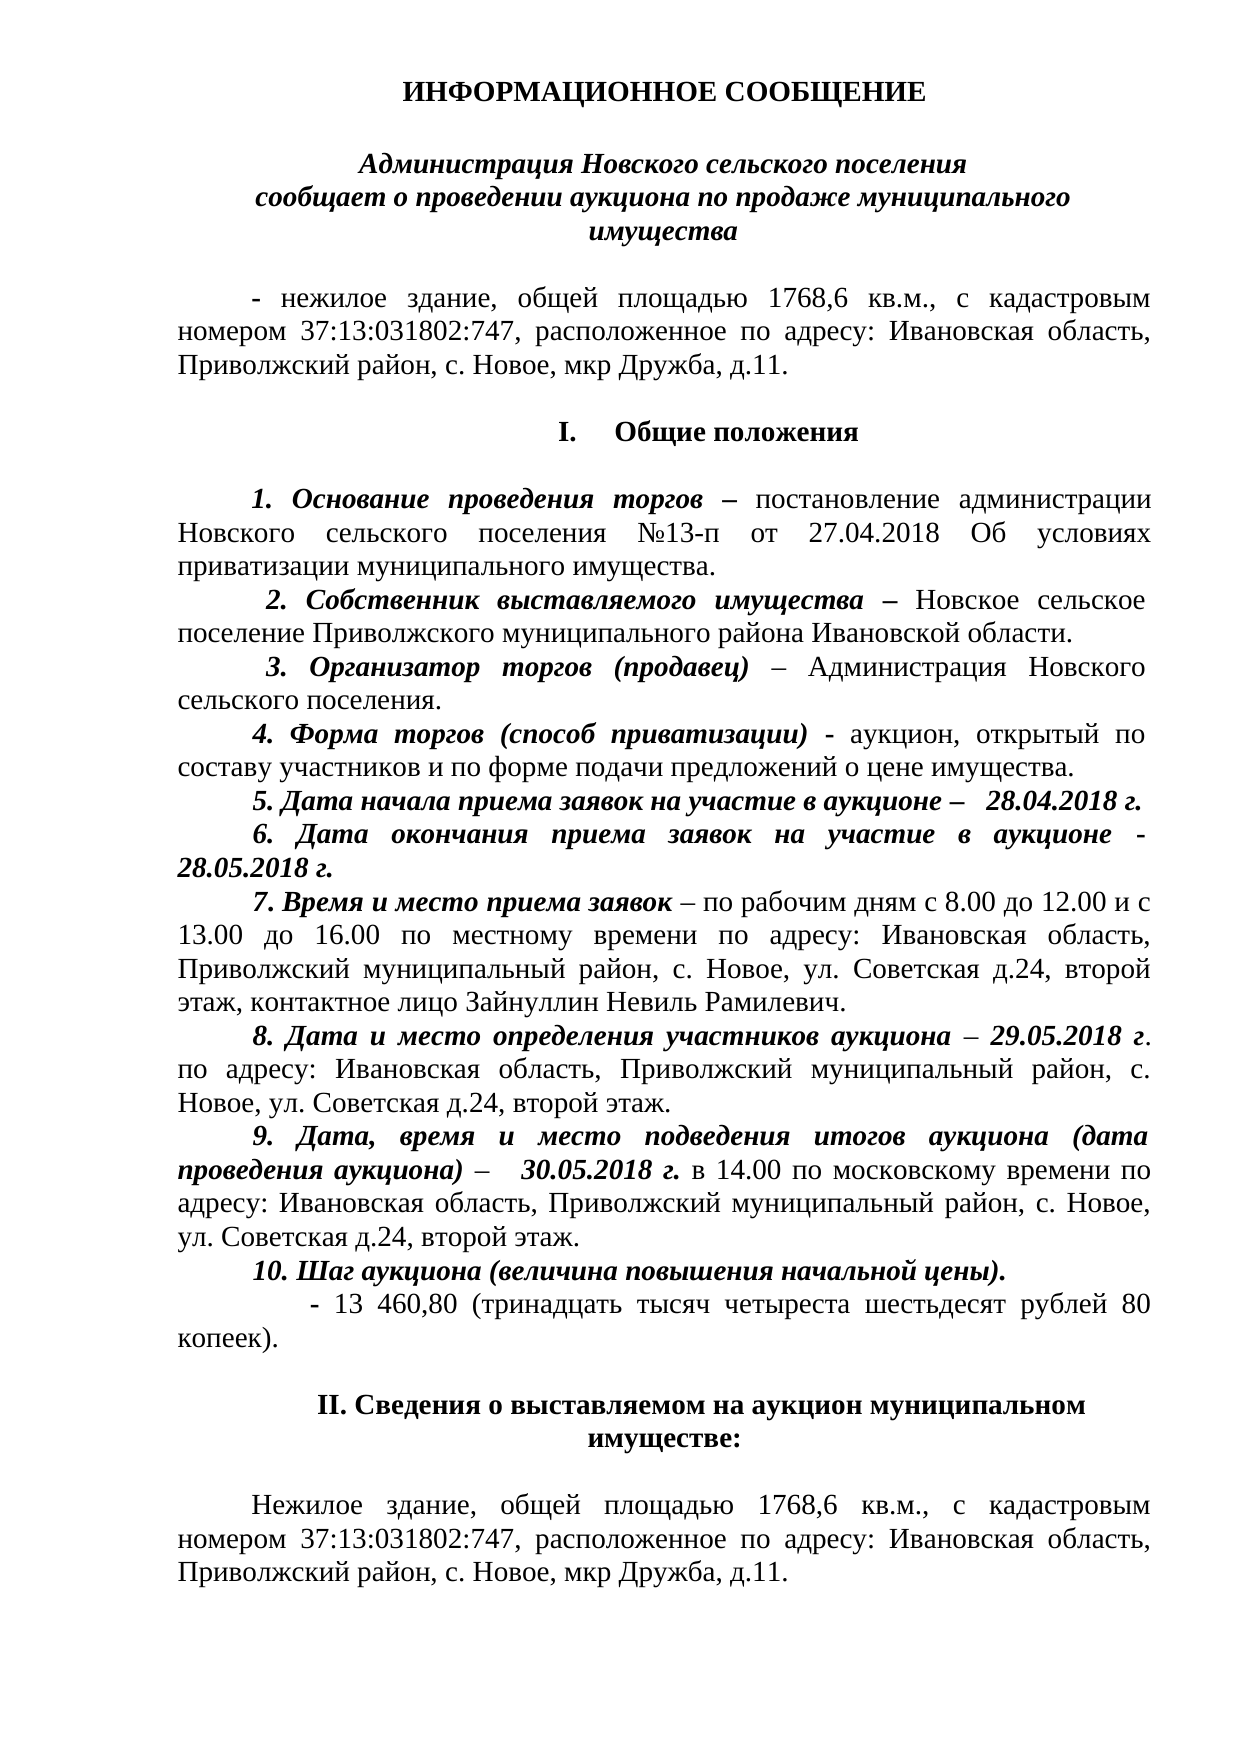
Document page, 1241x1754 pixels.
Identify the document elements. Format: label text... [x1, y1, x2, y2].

text 2. Собственник выставляемого имущества – Новское сельское поселение Приволжского муниципального района Ивановской области. [177, 582, 1146, 649]
text ИНФОРМАЦИОННОЕ СООБЩЕНИЕ [177, 74, 1152, 107]
text 3. Организатор торгов (продавец) – Администрация Новского сельского поселения. [177, 649, 1146, 716]
text 4. Форма торгов (способ приватизации) - аукцион, открытый по составу участников и по форме подачи предложений о цене имущества. [177, 716, 1146, 783]
text 9. Дата, время и место подведения итогов аукциона (дата проведения аукциона) – 30.05.2018 г. в 14.00 по московскому времени по адресу: Ивановская область, Приволжский муниципальный район, с. Новое, ул. Советская д.24, второй этаж. [177, 1118, 1152, 1253]
text 6. Дата окончания приема заявок на участие в аукционе - 28.05.2018 г. [177, 817, 1146, 884]
text 7. Время и место приема заявок – по рабочим дням с 8.00 до 12.00 и с 13.00 до 16.00 по местному времени по адресу: Ивановская область, Приволжский муниципальный район, с. Новое, ул. Советская д.24, второй этаж, контактное лицо Зайнуллин Невиль Рамилевич. [177, 884, 1152, 1018]
text 1. Основание проведения торгов – постановление администрации Новского сельского поселения №13-п от 27.04.2018 Об условиях приватизации муниципального имущества. [177, 481, 1152, 582]
text 10. Шаг аукциона (величина повышения начальной цены). [177, 1253, 1152, 1286]
text II. Сведения о выставляемом на аукцион муниципальном имуществе: [177, 1387, 1152, 1454]
text Администрация Новского сельского поселения [177, 146, 1152, 179]
text - 13 460,80 (тринадцать тысяч четыреста шестьдесят рублей 80 копеек). [177, 1286, 1152, 1353]
list Общие положения [290, 414, 1146, 448]
text 5. Дата начала приема заявок на участие в аукционе – 28.04.2018 г. [177, 783, 1146, 817]
text сообщает о проведении аукциона по продаже муниципального имущества [177, 179, 1152, 246]
text 8. Дата и место определения участников аукциона – 29.05.2018 г. по адресу: Ивановская область, Приволжский муниципальный район, с. Новое, ул. Советская д.24, второй этаж. [177, 1018, 1152, 1118]
text Нежилое здание, общей площадью 1768,6 кв.м., с кадастровым номером 37:13:031802:747, расположенное по адресу: Ивановская область, Приволжский район, с. Новое, мкр Дружба, д.11. [177, 1487, 1152, 1588]
text - нежилое здание, общей площадью 1768,6 кв.м., с кадастровым номером 37:13:031802:747, расположенное по адресу: Ивановская область, Приволжский район, с. Новое, мкр Дружба, д.11. [177, 280, 1152, 381]
